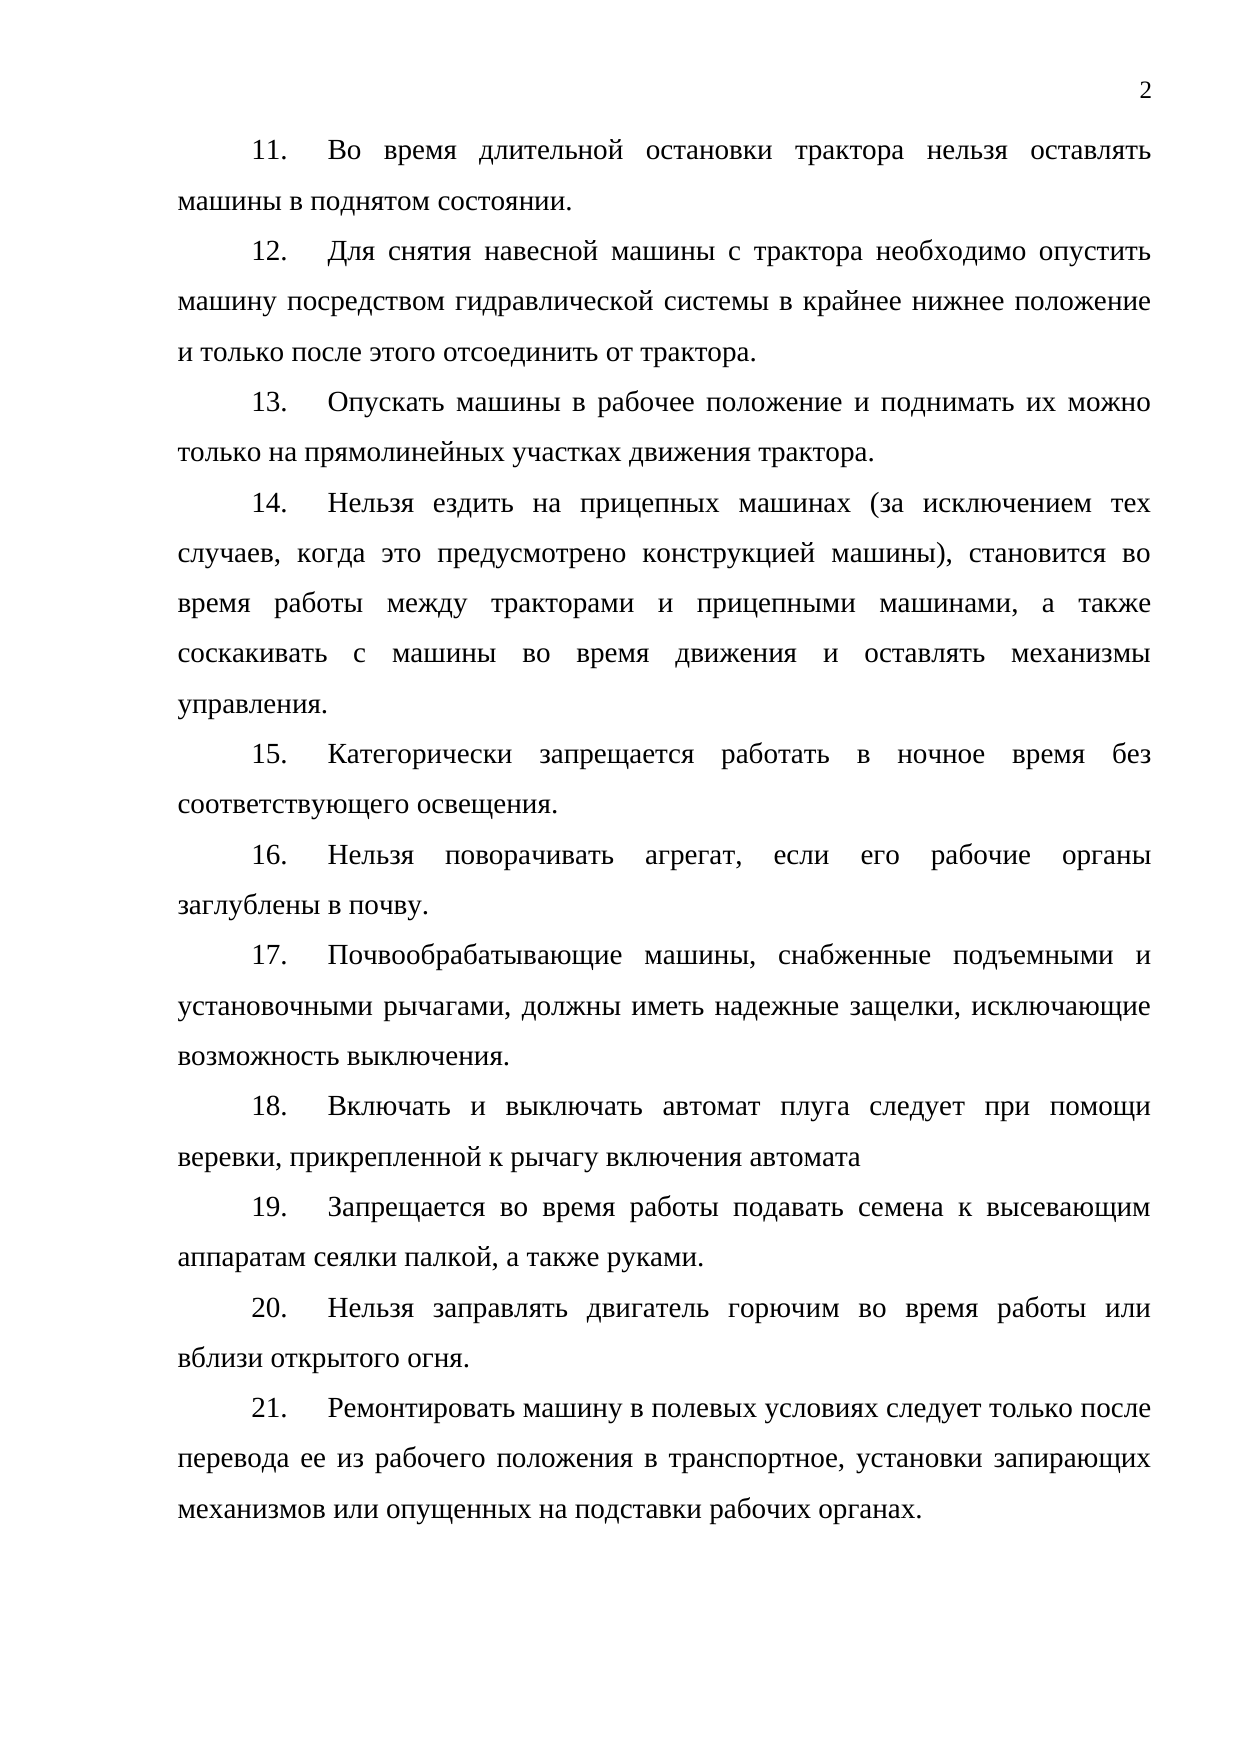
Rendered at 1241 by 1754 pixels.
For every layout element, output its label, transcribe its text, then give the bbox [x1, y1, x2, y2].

list Нельзя заправлять двигатель горючим во время работы или вблизи открытого огня. [177, 1290, 1152, 1373]
list Нельзя ездить на прицепных машинах (за исключением тех случаев, когда это предусмотрено конструкцией машины), становится во время работы между тракторами и прицепными машинами, а также соскакивать с машины во время движения и оставлять механизмы управления. [177, 485, 1152, 719]
list Опускать машины в рабочее положение и поднимать их можно только на прямолинейных участках движения трактора. [177, 384, 1152, 468]
list Категорически запрещается работать в ночное время без соответствующего освещения. [177, 736, 1152, 820]
list Почвообрабатывающие машины, снабженные подъемными и установочными рычагами, должны иметь надежные защелки, исключающие возможность выключения. [177, 937, 1152, 1072]
list Включать и выключать автомат плуга следует при помощи веревки, прикрепленной к рычагу включения автомата [177, 1088, 1152, 1172]
list Во время длительной остановки трактора нельзя оставлять машины в поднятом состоянии. [177, 132, 1152, 216]
list Нельзя поворачивать агрегат, если его рабочие органы заглублены в почву. [177, 837, 1152, 921]
list Для снятия навесной машины с трактора необходимо опустить машину посредством гидравлической системы в крайнее нижнее положение и только после этого отсоединить от трактора. [177, 233, 1152, 367]
list Запрещается во время работы подавать семена к высевающим аппаратам сеялки палкой, а также руками. [177, 1189, 1152, 1273]
list Ремонтировать машину в полевых условиях следует только после перевода ее из рабочего положения в транспортное, установки запирающих механизмов или опущенных на подставки рабочих органах. [177, 1390, 1152, 1524]
